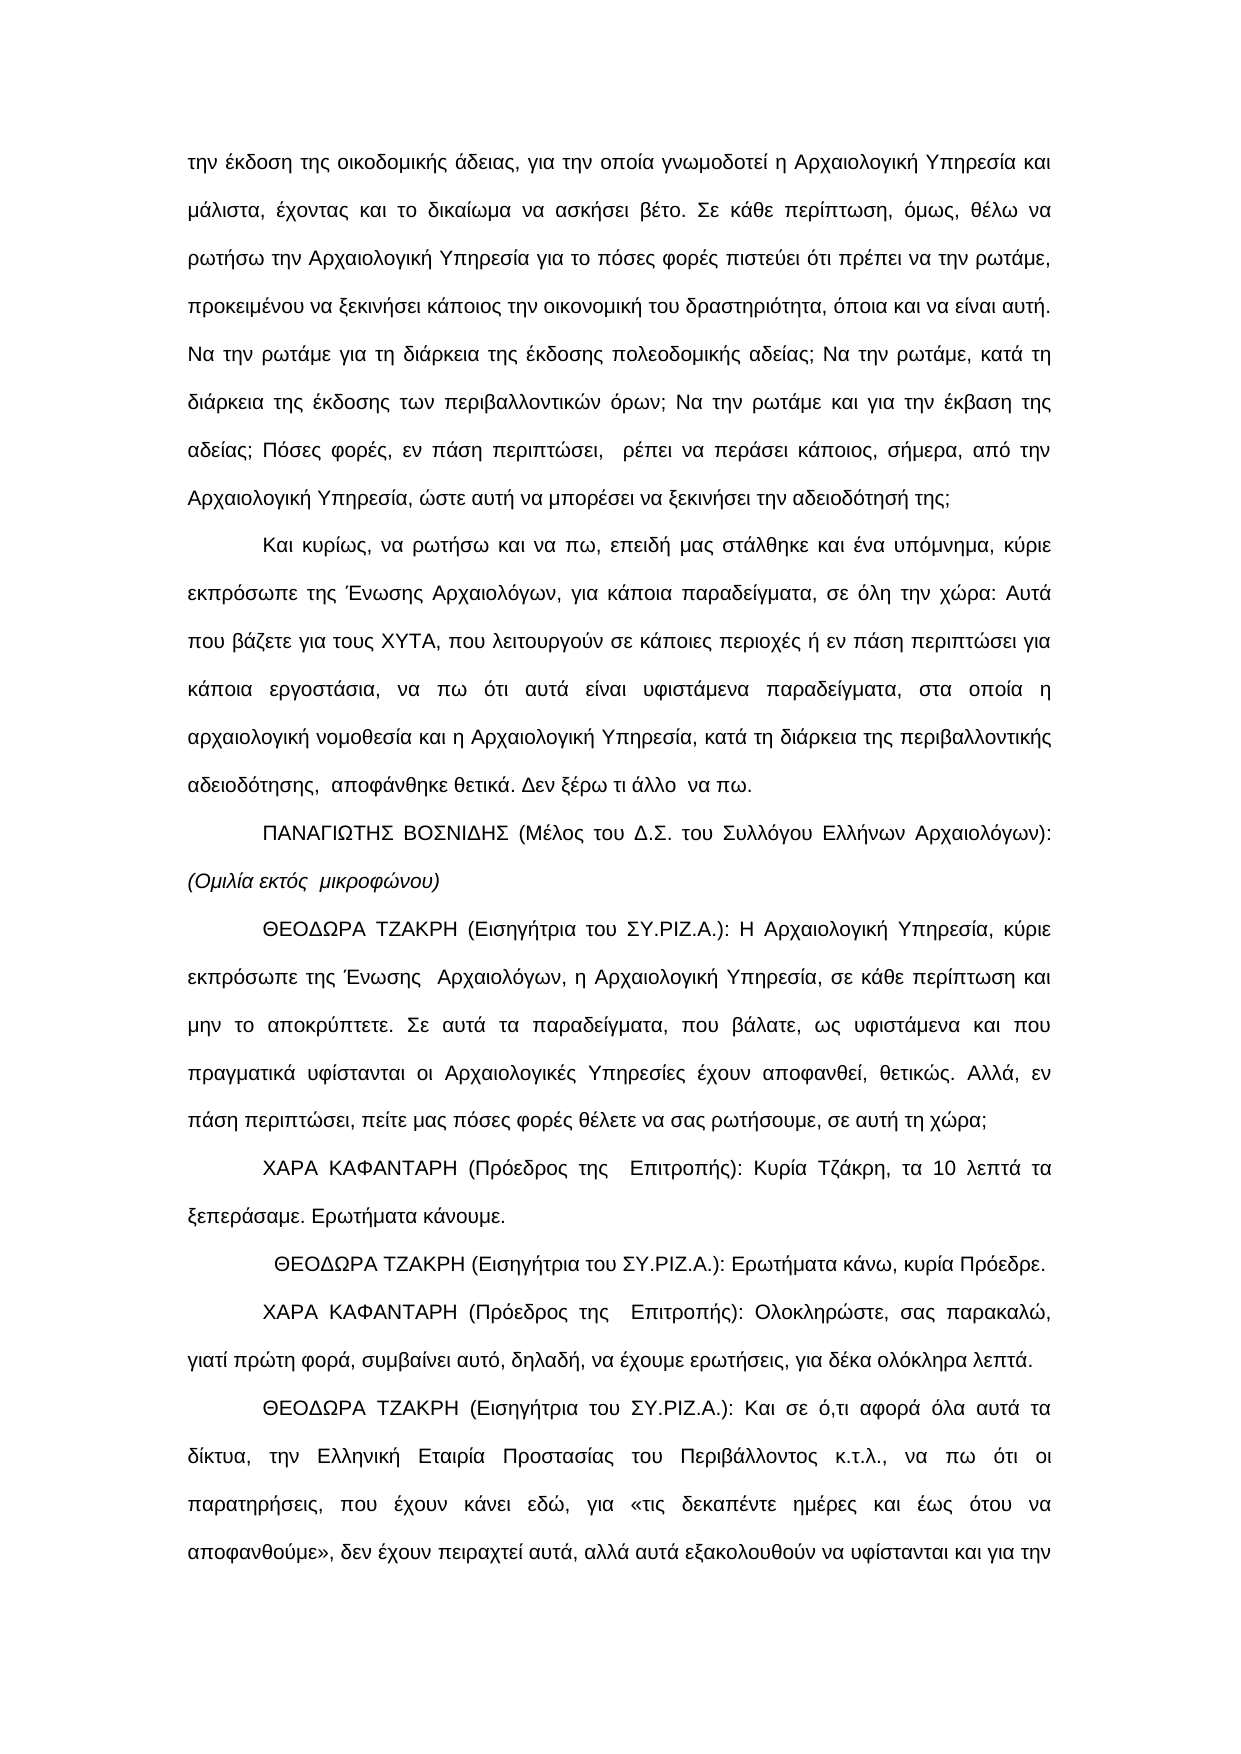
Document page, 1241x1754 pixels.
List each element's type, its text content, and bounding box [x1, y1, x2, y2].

text ΘΕΟΔΩΡΑ ΤΖΑΚΡΗ (Εισηγήτρια του ΣΥ.ΡΙΖ.Α.): Η Αρχαιολογική Υπηρεσία, κύριε εκπρόσωπε της Ένωσης Αρχαιολόγων, η Αρχαιολογική Υπηρεσία, σε κάθε περίπτωση και μην το αποκρύπτετε. Σε αυτά τα παραδείγματα, που βάλατε, ως υφιστάμενα και που πραγματικά υφίστανται οι Αρχαιολογικές Υπηρεσίες έχουν αποφανθεί, θετικώς. Αλλά, εν πάση περιπτώσει, πείτε μας πόσες φορές θέλετε να σας ρωτήσουμε, σε αυτή τη χώρα; [187, 917, 1053, 1132]
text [187, 150, 1053, 509]
text ΘΕΟΔΩΡΑ ΤΖΑΚΡΗ (Εισηγήτρια του ΣΥ.ΡΙΖ.Α.): Ερωτήματα κάνω, κυρία Πρόεδρε. [187, 1252, 1053, 1276]
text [187, 1396, 1053, 1563]
text Και κυρίως, να ρωτήσω και να πω, επειδή μας στάλθηκε και ένα υπόμνημα, κύριε εκπρόσωπε της Ένωσης Αρχαιολόγων, για κάποια παραδείγματα, σε όλη την χώρα: Αυτά που βάζετε για τους ΧΥΤΑ, που λειτουργούν σε κάποιες περιοχές ή εν πάση περιπτώσει για κάποια εργοστάσια, να πω ότι αυτά είναι υφιστάμενα παραδείγματα, στα οποία η αρχαιολογική νομοθεσία και η Αρχαιολογική Υπηρεσία, κατά τη διάρκεια της περιβαλλοντικής αδειοδότησης, αποφάνθηκε θετικά. Δεν ξέρω τι άλλο να πω. [187, 533, 1053, 797]
text ΧΑΡΑ ΚΑΦΑΝΤΑΡΗ (Πρόεδρος της Επιτροπής): Ολοκληρώστε, σας παρακαλώ, γιατί πρώτη φορά, συμβαίνει αυτό, δηλαδή, να έχουμε ερωτήσεις, για δέκα ολόκληρα λεπτά. [187, 1300, 1053, 1372]
text ΧΑΡΑ ΚΑΦΑΝΤΑΡΗ (Πρόεδρος της Επιτροπής): Κυρία Τζάκρη, τα 10 λεπτά τα ξεπεράσαμε. Ερωτήματα κάνουμε. [187, 1156, 1053, 1228]
text ΠΑΝΑΓΙΩΤΗΣ ΒΟΣΝΙΔΗΣ (Μέλος του Δ.Σ. του Συλλόγου Ελλήνων Αρχαιολόγων): (Ομιλία εκτός μικροφώνου) [187, 821, 1053, 893]
